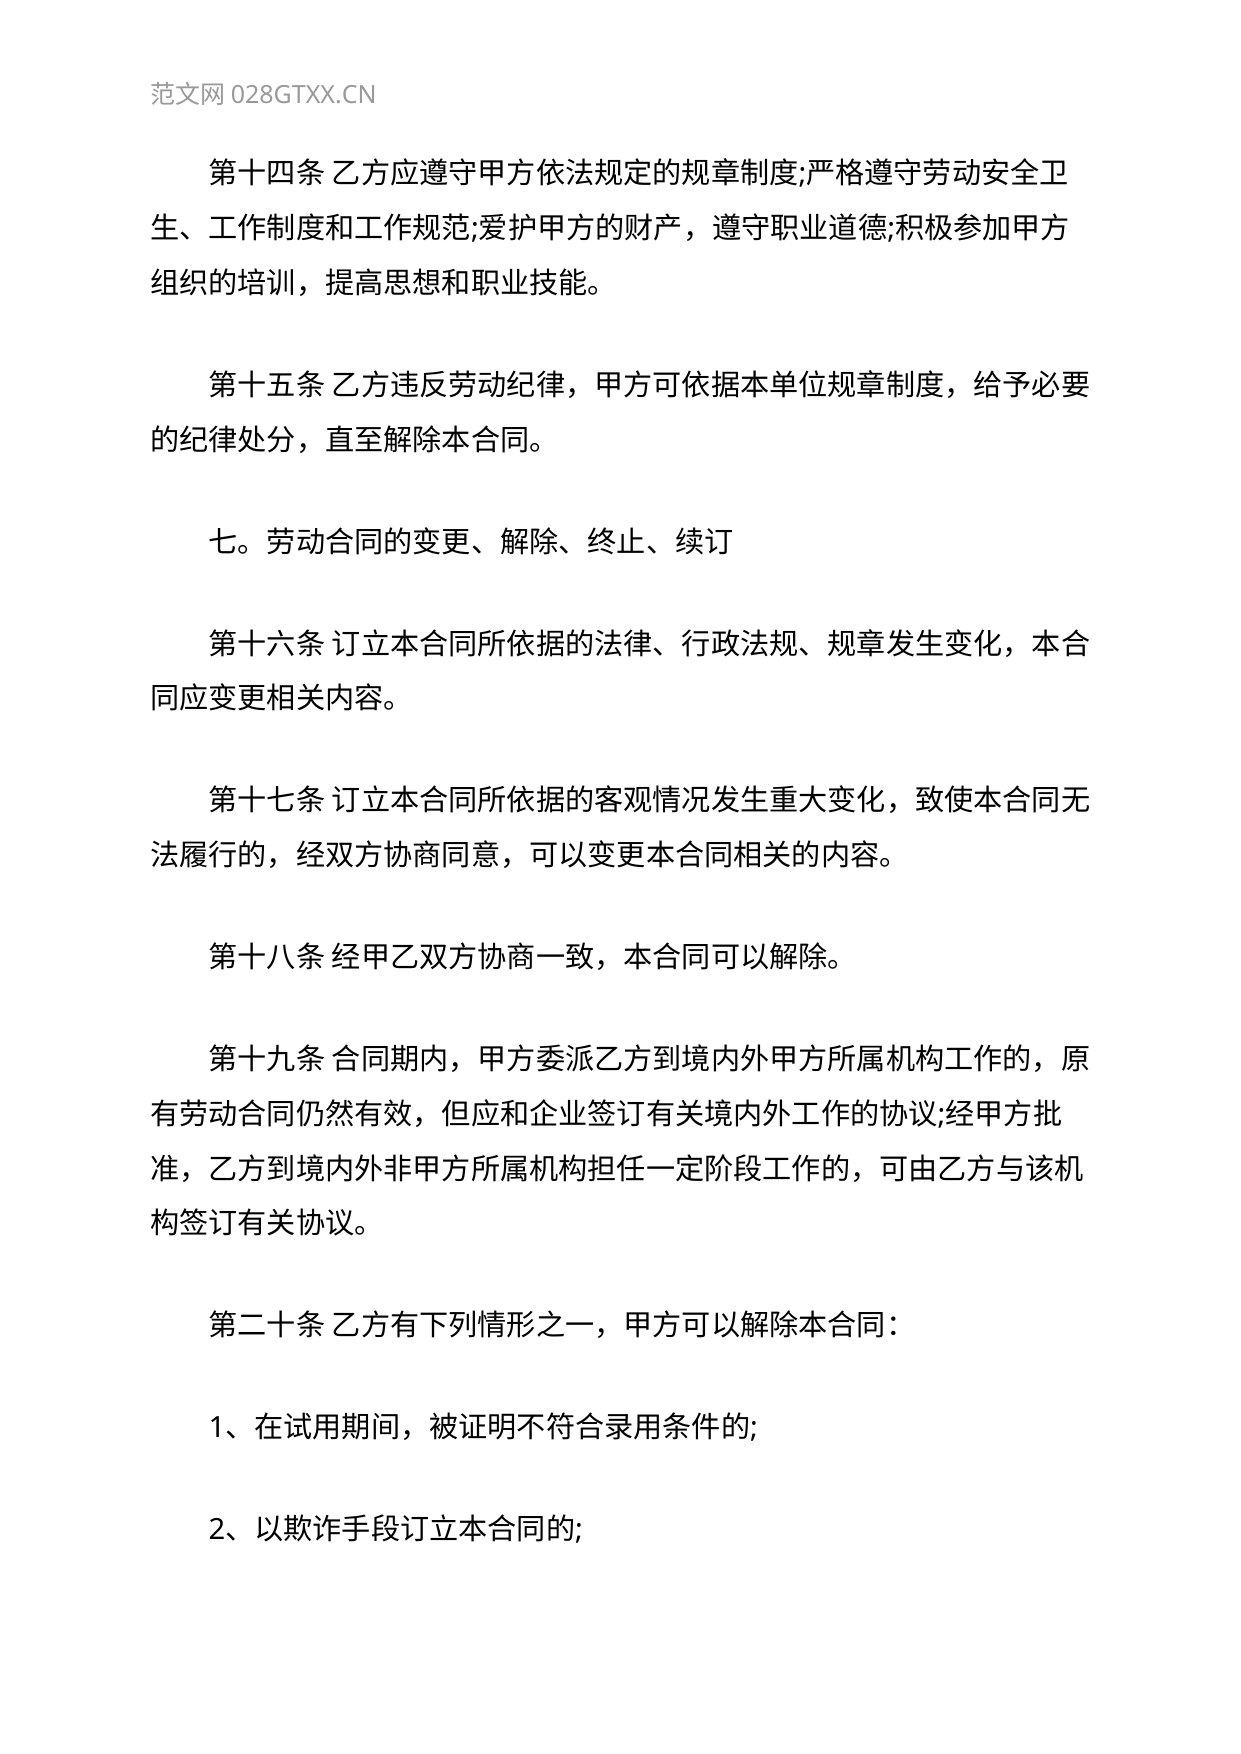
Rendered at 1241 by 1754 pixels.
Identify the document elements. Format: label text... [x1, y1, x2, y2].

text 第十九条 合同期内，甲方委派乙方到境内外甲方所属机构工作的，原有劳动合同仍然有效，但应和企业签订有关境内外工作的协议;经甲方批准，乙方到境内外非甲方所属机构担任一定阶段工作的，可由乙方与该机构签订有关协议。 [150, 1035, 1090, 1242]
text 第十五条 乙方违反劳动纪律，甲方可依据本单位规章制度，给予必要的纪律处分，直至解除本合同。 [150, 362, 1090, 459]
text 第十四条 乙方应遵守甲方依法规定的规章制度;严格遵守劳动安全卫生、工作制度和工作规范;爱护甲方的财产，遵守职业道德;积极参加甲方组织的培训，提高思想和职业技能。 [150, 150, 1090, 302]
text 七。劳动合同的变更、解除、终止、续订 [150, 518, 1090, 561]
text 第二十条 乙方有下列情形之一，甲方可以解除本合同： [150, 1302, 1090, 1344]
text 第十八条 经甲乙双方协商一致，本合同可以解除。 [150, 933, 1090, 976]
text 2、以欺诈手段订立本合同的; [150, 1506, 1090, 1548]
text 第十七条 订立本合同所依据的客观情况发生重大变化，致使本合同无法履行的，经双方协商同意，可以变更本合同相关的内容。 [150, 777, 1090, 874]
text 第十六条 订立本合同所依据的法律、行政法规、规章发生变化，本合同应变更相关内容。 [150, 620, 1090, 717]
text 1、在试用期间，被证明不符合录用条件的; [150, 1404, 1090, 1446]
